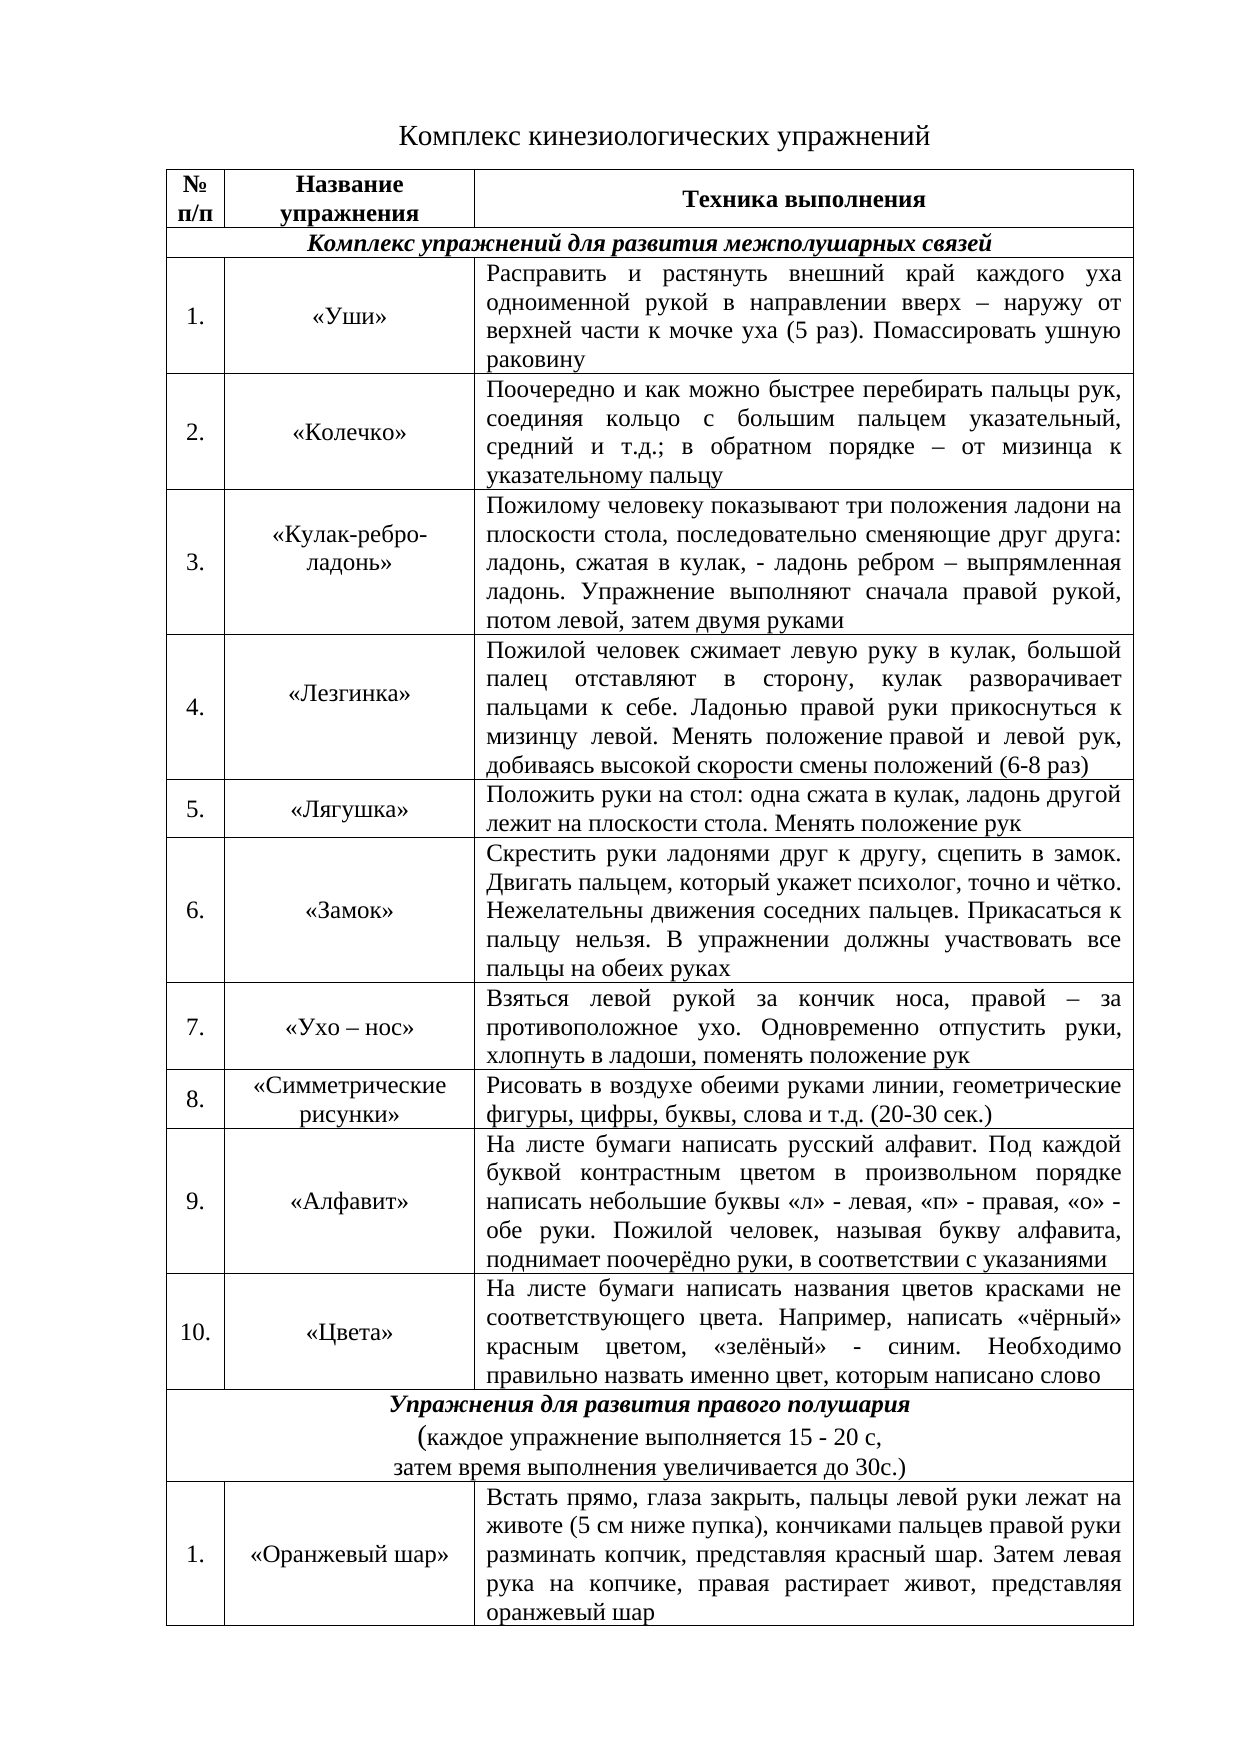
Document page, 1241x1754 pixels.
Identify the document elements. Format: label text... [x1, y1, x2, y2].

table_cell «Колечко» [225, 374, 474, 489]
table_cell 7. [167, 983, 224, 1069]
table_cell «Оранжевый шар» [225, 1482, 474, 1625]
table_cell На листе бумаги написать названия цветов красками не соответствующего цвета. Например, написать «чёрный» красным цветом, «зелёный» - синим. Необходимо правильно назвать именно цвет, которым написано слово [475, 1274, 1133, 1388]
table_cell 4. [167, 635, 224, 778]
table_cell Пожилой человек сжимает левую руку в кулак, большой палец отставляют в сторону, кулак разворачивает пальцами к себе. Ладонью правой руки прикоснуться к мизинцу левой. Менять положение правой и левой рук, добиваясь высокой скорости смены положений (6-8 раз) [475, 635, 1133, 778]
table_cell Скрестить руки ладонями друг к другу, сцепить в замок. Двигать пальцем, который укажет психолог, точно и чётко. Нежелательны движения соседних пальцев. Прикасаться к пальцу нельзя. В упражнении должны участвовать все пальцы на обеих руках [475, 838, 1133, 982]
table_cell Расправить и растянуть внешний край каждого уха одноименной рукой в направлении вверх – наружу от верхней части к мочке уха (5 раз). Помассировать ушную раковину [475, 258, 1133, 373]
table_cell «Замок» [225, 838, 474, 982]
table_cell «Симметрические рисунки» [225, 1070, 474, 1128]
table_cell «Уши» [225, 258, 474, 373]
table_cell Поочередно и как можно быстрее перебирать пальцы рук, соединяя кольцо с большим пальцем указательный, средний и т.д.; в обратном порядке – от мизинца к указательному пальцу [475, 374, 1133, 489]
table_header Техника выполнения [475, 170, 1133, 227]
table_cell 1. [167, 258, 224, 373]
table_cell «Цвета» [225, 1274, 474, 1388]
table_cell Комплекс упражнений для развития межполушарных связей [167, 228, 1133, 257]
table_cell 8. [167, 1070, 224, 1128]
table_header Название упражнения [225, 170, 474, 227]
table_cell 3. [167, 490, 224, 634]
table_cell 10. [167, 1274, 224, 1388]
table_cell Упражнения для развития правого полушария (каждое упражнение выполняется 15 - 20 с, затем время выполнения увеличивается до 30с.) [167, 1390, 1133, 1481]
table_header № п/п [167, 170, 224, 227]
table_cell Пожилому человеку показывают три положения ладони на плоскости стола, последовательно сменяющие друг друга: ладонь, сжатая в кулак, - ладонь ребром – выпрямленная ладонь. Упражнение выполняют сначала правой рукой, потом левой, затем двумя руками [475, 490, 1133, 634]
table_cell 2. [167, 374, 224, 489]
table_cell 5. [167, 780, 224, 837]
table_cell Рисовать в воздухе обеими руками линии, геометрические фигуры, цифры, буквы, слова и т.д. (20-30 сек.) [475, 1070, 1133, 1128]
table_cell Положить руки на стол: одна сжата в кулак, ладонь другой лежит на плоскости стола. Менять положение рук [475, 780, 1133, 837]
table_cell «Алфавит» [225, 1129, 474, 1272]
table_cell 9. [167, 1129, 224, 1272]
table_cell «Лезгинка» [225, 635, 474, 778]
table_cell 6. [167, 838, 224, 982]
table_cell Взяться левой рукой за кончик носа, правой – за противоположное ухо. Одновременно отпустить руки, хлопнуть в ладоши, поменять положение рук [475, 983, 1133, 1069]
table_cell На листе бумаги написать русский алфавит. Под каждой буквой контрастным цветом в произвольном порядке написать небольшие буквы «л» - левая, «п» - правая, «о» - обе руки. Пожилой человек, называя букву алфавита, поднимает поочерёдно руки, в соответствии с указаниями [475, 1129, 1133, 1272]
text Комплекс кинезиологических упражнений [177, 118, 1152, 152]
table_cell Встать прямо, глаза закрыть, пальцы левой руки лежат на животе (5 см ниже пупка), кончиками пальцев правой руки разминать копчик, представляя красный шар. Затем левая рука на копчике, правая растирает живот, представляя оранжевый шар [475, 1482, 1133, 1625]
table_cell «Кулак-ребро-ладонь» [225, 490, 474, 634]
table_cell «Лягушка» [225, 780, 474, 837]
table_cell 1. [167, 1482, 224, 1625]
table_cell «Ухо – нос» [225, 983, 474, 1069]
